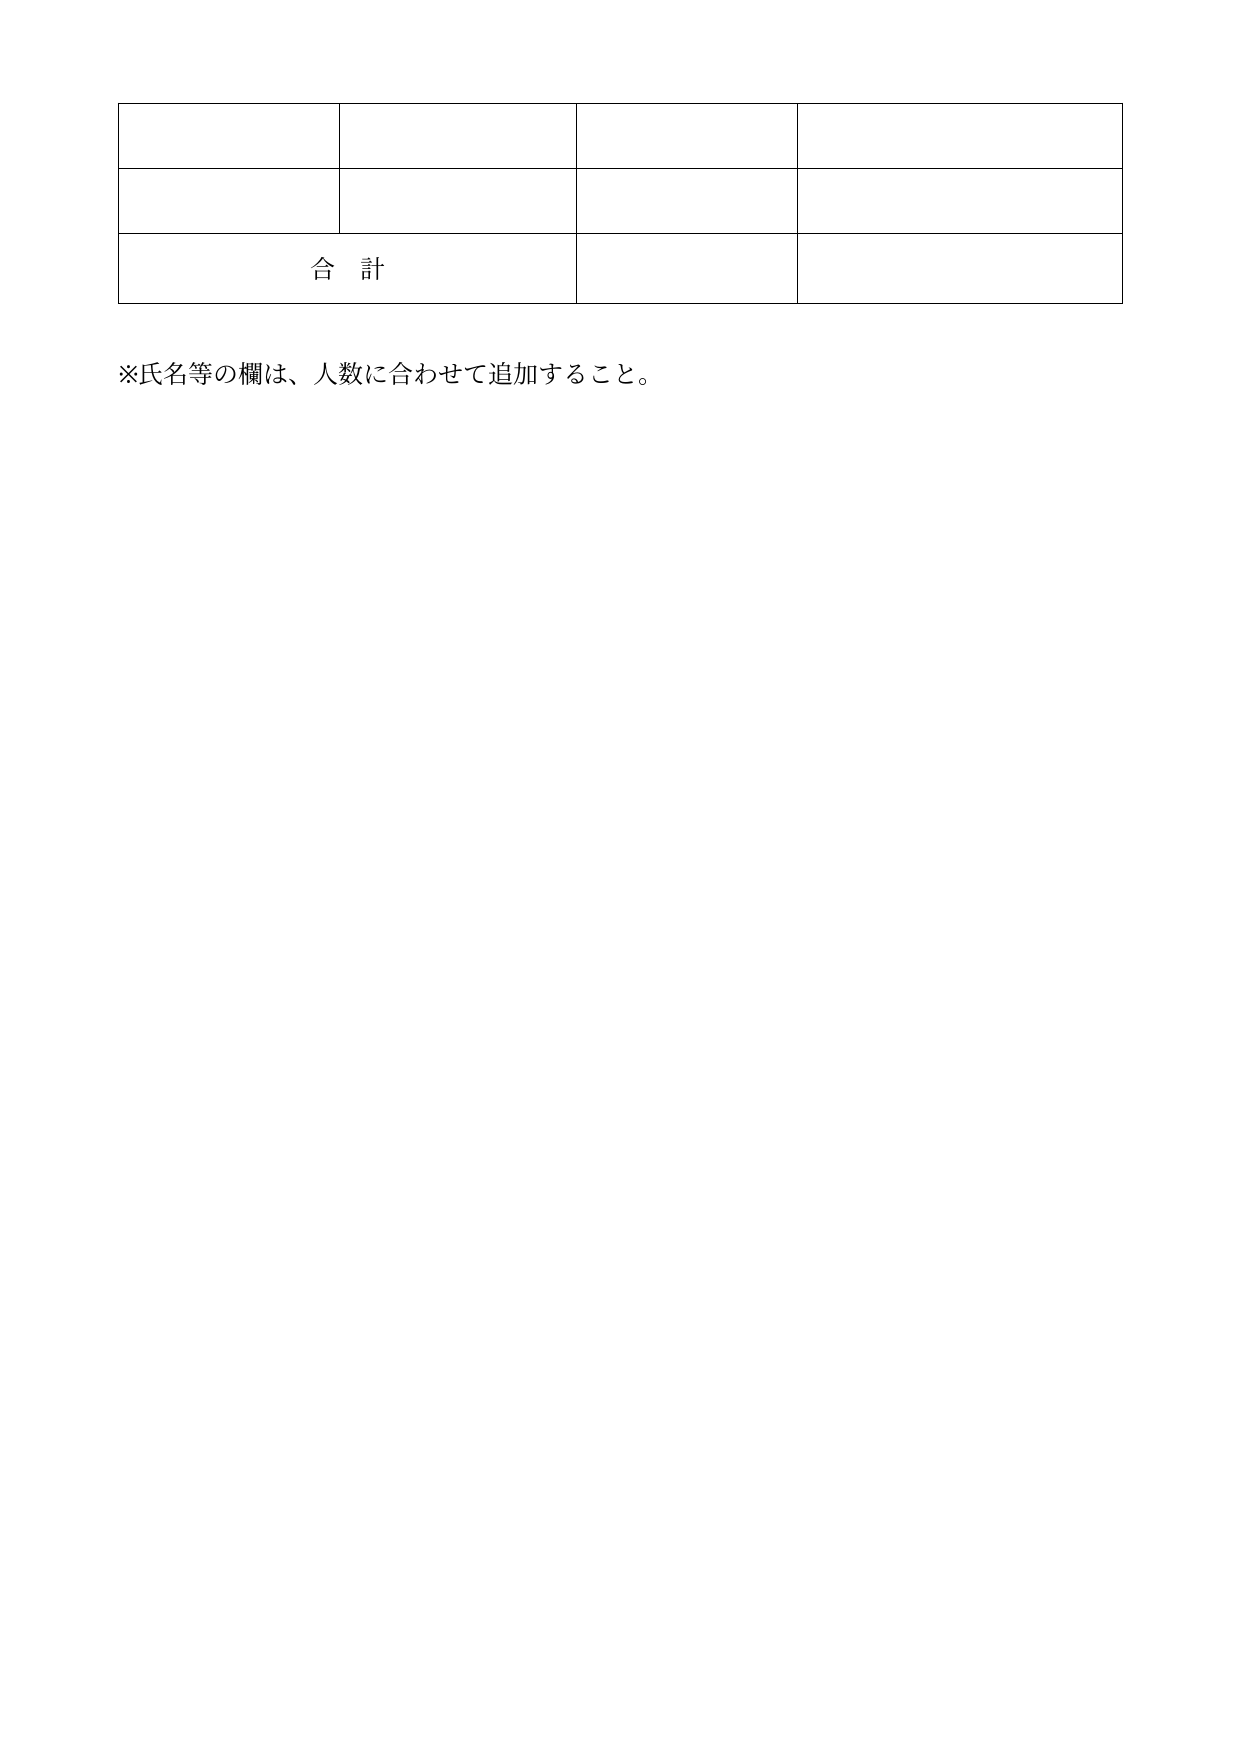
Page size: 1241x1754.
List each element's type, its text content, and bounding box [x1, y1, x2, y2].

table_cell [577, 104, 797, 167]
table_cell [577, 169, 797, 232]
table_cell [798, 234, 1122, 302]
text ※氏名等の欄は、人数に合わせて追加すること。 [118, 338, 1122, 407]
table_cell [119, 104, 339, 167]
table_cell [340, 104, 576, 167]
table_cell [577, 234, 797, 302]
table_cell 合 計 [119, 234, 576, 302]
table_cell [798, 169, 1122, 232]
table_cell [798, 104, 1122, 167]
table_cell [340, 169, 576, 232]
table_cell [119, 169, 339, 232]
